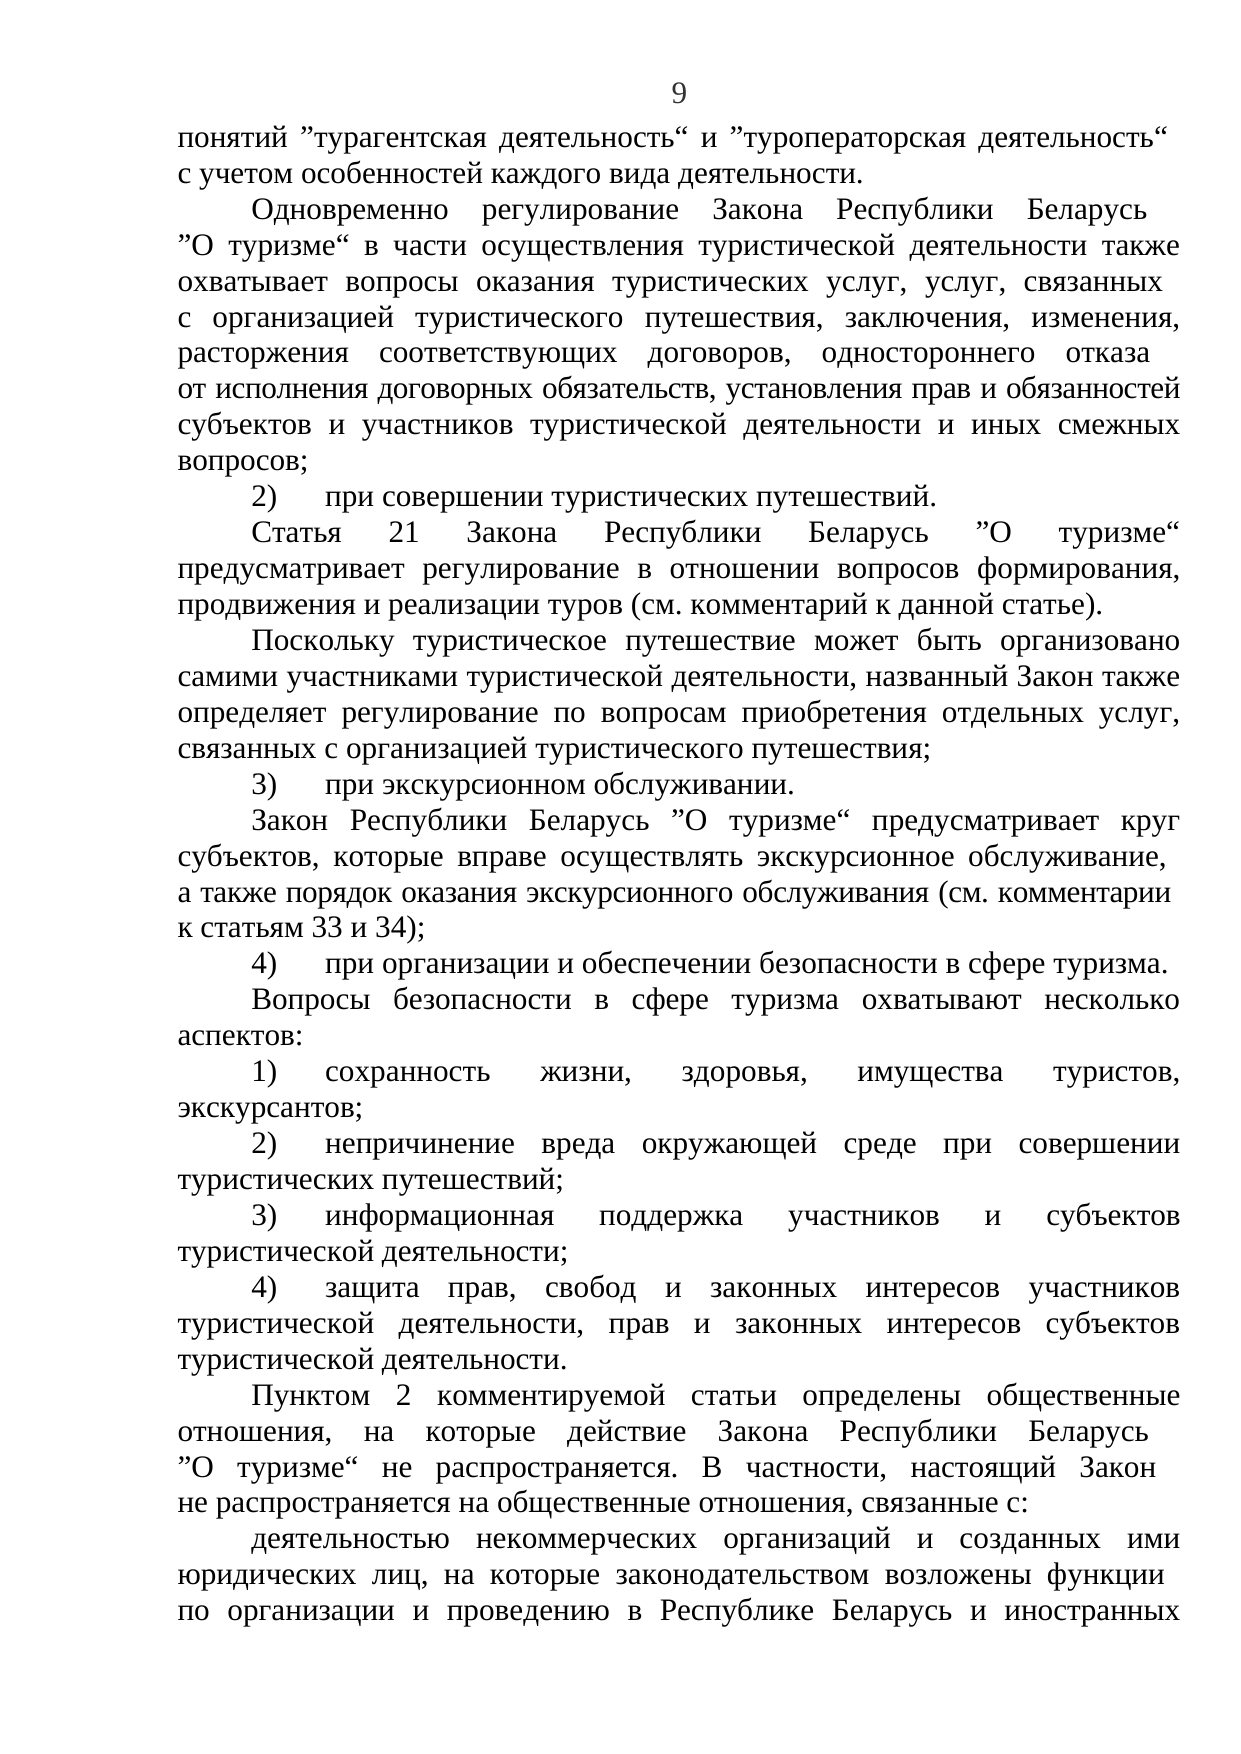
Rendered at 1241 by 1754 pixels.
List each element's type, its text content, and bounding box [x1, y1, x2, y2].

text 4) защита прав, свобод и законных интересов участников туристической деятельности, прав и законных интересов субъектов туристической деятельности. [177, 1268, 1181, 1376]
text 2) непричинение вреда окружающей среде при совершении туристических путешествий; [177, 1124, 1181, 1196]
text Статья 21 Закона Республики Беларусь ”О туризме“ предусматривает регулирование в отношении вопросов формирования, продвижения и реализации туров (см. комментарий к данной статье). [177, 513, 1181, 621]
text Пунктом 2 комментируемой статьи определены общественные отношения, на которые действие Закона Республики Беларусь ”О туризме“ не распространяется. В частности, настоящий Закон не распространяется на общественные отношения, связанные с: [177, 1376, 1181, 1520]
text Одновременно регулирование Закона Республики Беларусь ”О туризме“ в части осуществления туристической деятельности также охватывает вопросы оказания туристических услуг, услуг, связанных с организацией туристического путешествия, заключения, изменения, расторжения соответствующих договоров, одностороннего отказа от исполнения договорных обязательств, установления прав и обязанностей субъектов и участников туристической деятельности и иных смежных вопросов; [177, 190, 1181, 477]
text 3) информационная поддержка участников и субъектов туристической деятельности; [177, 1196, 1181, 1268]
text 1) сохранность жизни, здоровья, имущества туристов, экскурсантов; [177, 1052, 1181, 1124]
text 2) при совершении туристических путешествий. [177, 477, 1181, 513]
text Поскольку туристическое путешествие может быть организовано самими участниками туристической деятельности, названный Закон также определяет регулирование по вопросам приобретения отдельных услуг, связанных с организацией туристического путешествия; [177, 621, 1181, 765]
text Вопросы безопасности в сфере туризма охватывают несколько аспектов: [177, 981, 1181, 1052]
text Закон Республики Беларусь ”О туризме“ предусматривает круг субъектов, которые вправе осуществлять экскурсионное обслуживание, а также порядок оказания экскурсионного обслуживания (см. комментарии к статьям 33 и 34); [177, 801, 1181, 945]
text 4) при организации и обеспечении безопасности в сфере туризма. [177, 945, 1181, 981]
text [177, 1520, 1181, 1627]
text 3) при экскурсионном обслуживании. [177, 765, 1181, 801]
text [177, 118, 1181, 190]
